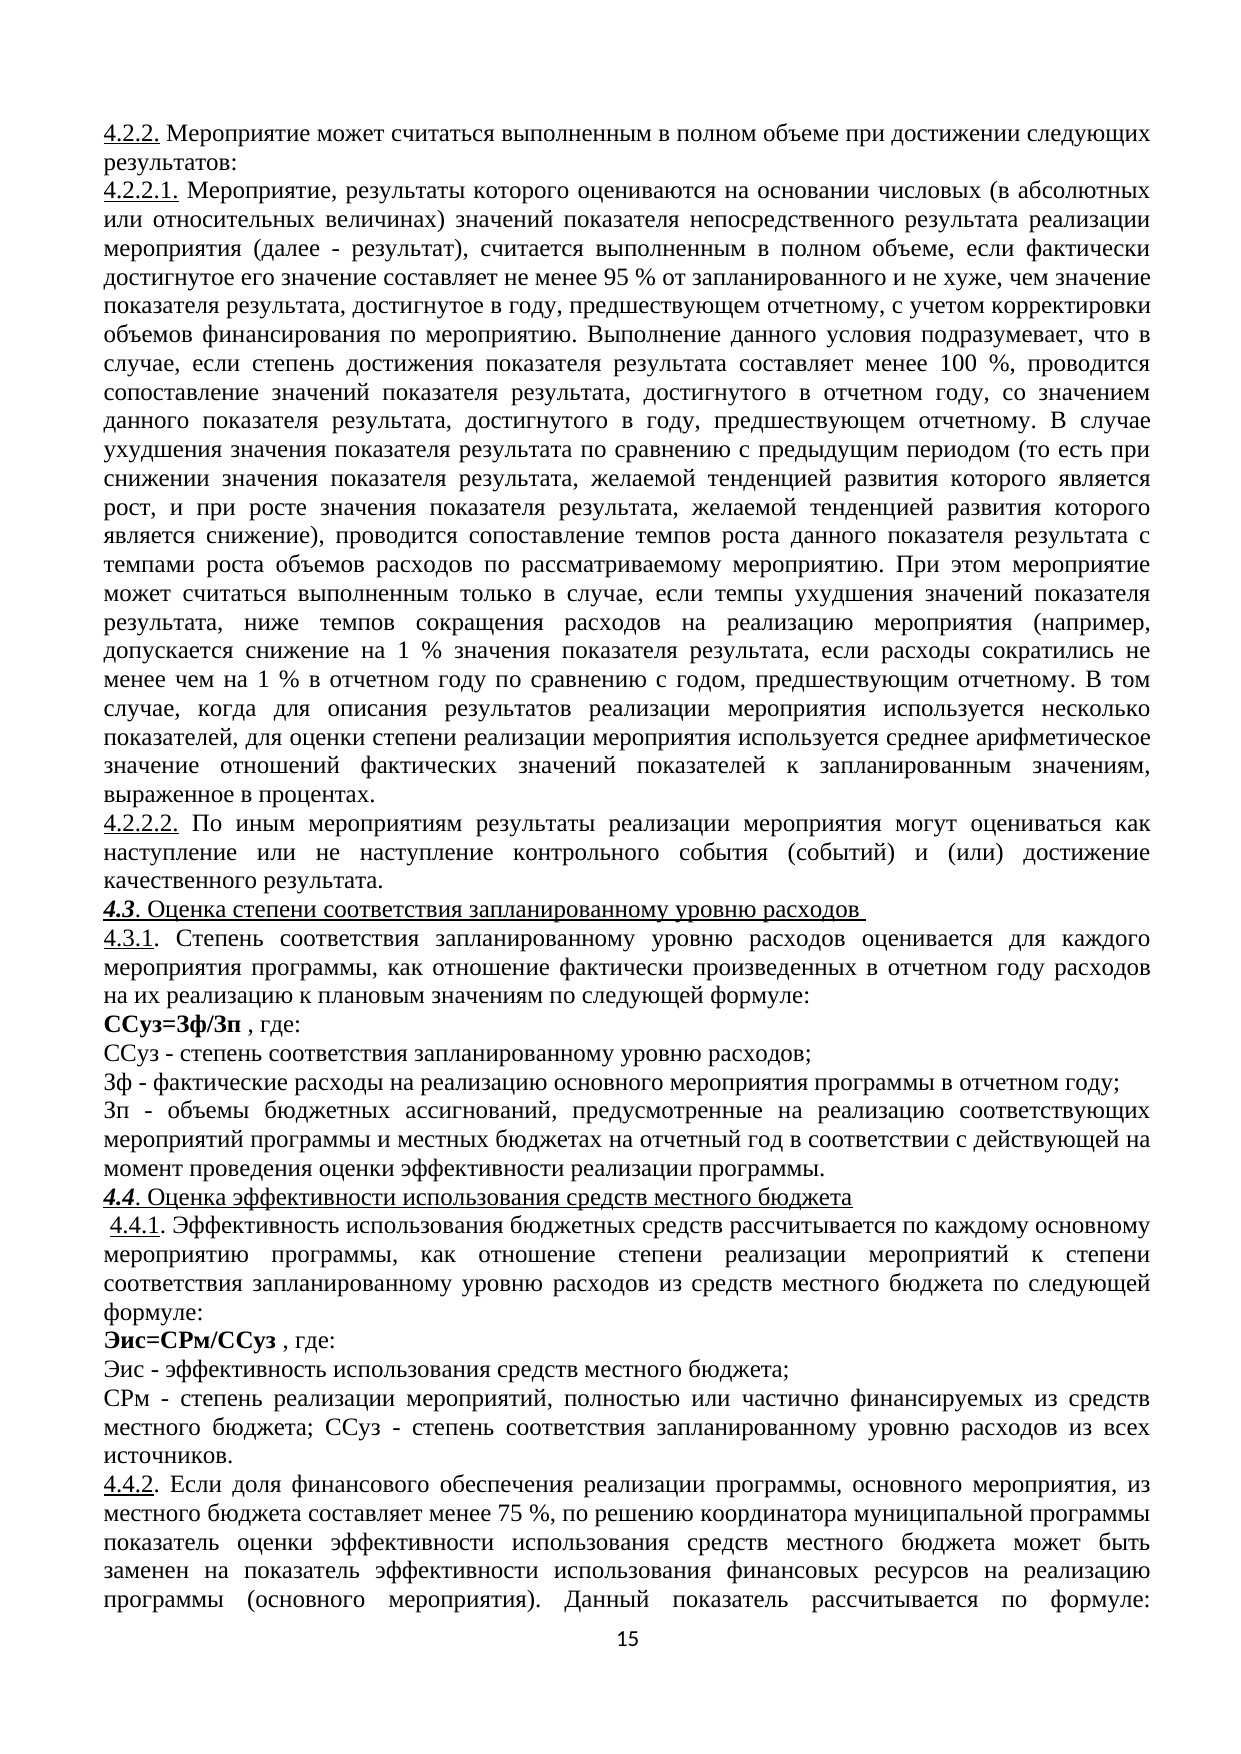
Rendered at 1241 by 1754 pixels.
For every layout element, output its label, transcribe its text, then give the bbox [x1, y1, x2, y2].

text Эис=СРм/ССуз , где: [103, 1326, 1152, 1354]
text 4.4.1. Эффективность использования бюджетных средств рассчитывается по каждому основному мероприятию программы, как отношение степени реализации мероприятий к степени соответствия запланированному уровню расходов из средств местного бюджета по следующей формуле: [103, 1211, 1152, 1326]
text 4.3.1. Степень соответствия запланированному уровню расходов оценивается для каждого мероприятия программы, как отношение фактически произведенных в отчетном году расходов на их реализацию к плановым значениям по следующей формуле: [103, 923, 1152, 1009]
text Эис - эффективность использования средств местного бюджета; [103, 1354, 1152, 1383]
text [103, 1469, 1152, 1613]
text ССуз - степень соответствия запланированному уровню расходов; [103, 1038, 1152, 1067]
text Зп - объемы бюджетных ассигнований, предусмотренные на реализацию соответствующих мероприятий программы и местных бюджетах на отчетный год в соответствии с действующей на момент проведения оценки эффективности реализации программы. [103, 1096, 1152, 1182]
text ССуз=Зф/Зп , где: [103, 1009, 1152, 1038]
text 4.4. Оценка эффективности использования средств местного бюджета [103, 1182, 1152, 1211]
text 4.2.2.2. По иным мероприятиям результаты реализации мероприятия могут оцениваться как наступление или не наступление контрольного события (событий) и (или) достижение качественного результата. [103, 808, 1152, 894]
text СРм - степень реализации мероприятий, полностью или частично финансируемых из средств местного бюджета; ССуз - степень соответствия запланированному уровню расходов из всех источников. [103, 1383, 1152, 1469]
text 4.2.2. Мероприятие может считаться выполненным в полном объеме при достижении следующих результатов: [103, 118, 1152, 176]
text 4.3. Оценка степени соответствия запланированному уровню расходов [103, 894, 1152, 923]
text 4.2.2.1. Мероприятие, результаты которого оцениваются на основании числовых (в абсолютных или относительных величинах) значений показателя непосредственного результата реализации мероприятия (далее - результат), считается выполненным в полном объеме, если фактически достигнутое его значение составляет не менее 95 % от запланированного и не хуже, чем значение показателя результата, достигнутое в году, предшествующем отчетному, с учетом корректировки объемов финансирования по мероприятию. Выполнение данного условия подразумевает, что в случае, если степень достижения показателя результата составляет менее 100 %, проводится сопоставление значений показателя результата, достигнутого в отчетном году, со значением данного показателя результата, достигнутого в году, предшествующем отчетному. В случае ухудшения значения показателя результата по сравнению с предыдущим периодом (то есть при снижении значения показателя результата, желаемой тенденцией развития которого является рост, и при росте значения показателя результата, желаемой тенденцией развития которого является снижение), проводится сопоставление темпов роста данного показателя результата с темпами роста объемов расходов по рассматриваемому мероприятию. При этом мероприятие может считаться выполненным только в случае, если темпы ухудшения значений показателя результата, ниже темпов сокращения расходов на реализацию мероприятия (например, допускается снижение на 1 % значения показателя результата, если расходы сократились не менее чем на 1 % в отчетном году по сравнению с годом, предшествующим отчетному. В том случае, когда для описания результатов реализации мероприятия используется несколько показателей, для оценки степени реализации мероприятия используется среднее арифметическое значение отношений фактических значений показателей к запланированным значениям, выраженное в процентах. [103, 176, 1152, 808]
text Зф - фактические расходы на реализацию основного мероприятия программы в отчетном году; [103, 1067, 1152, 1096]
